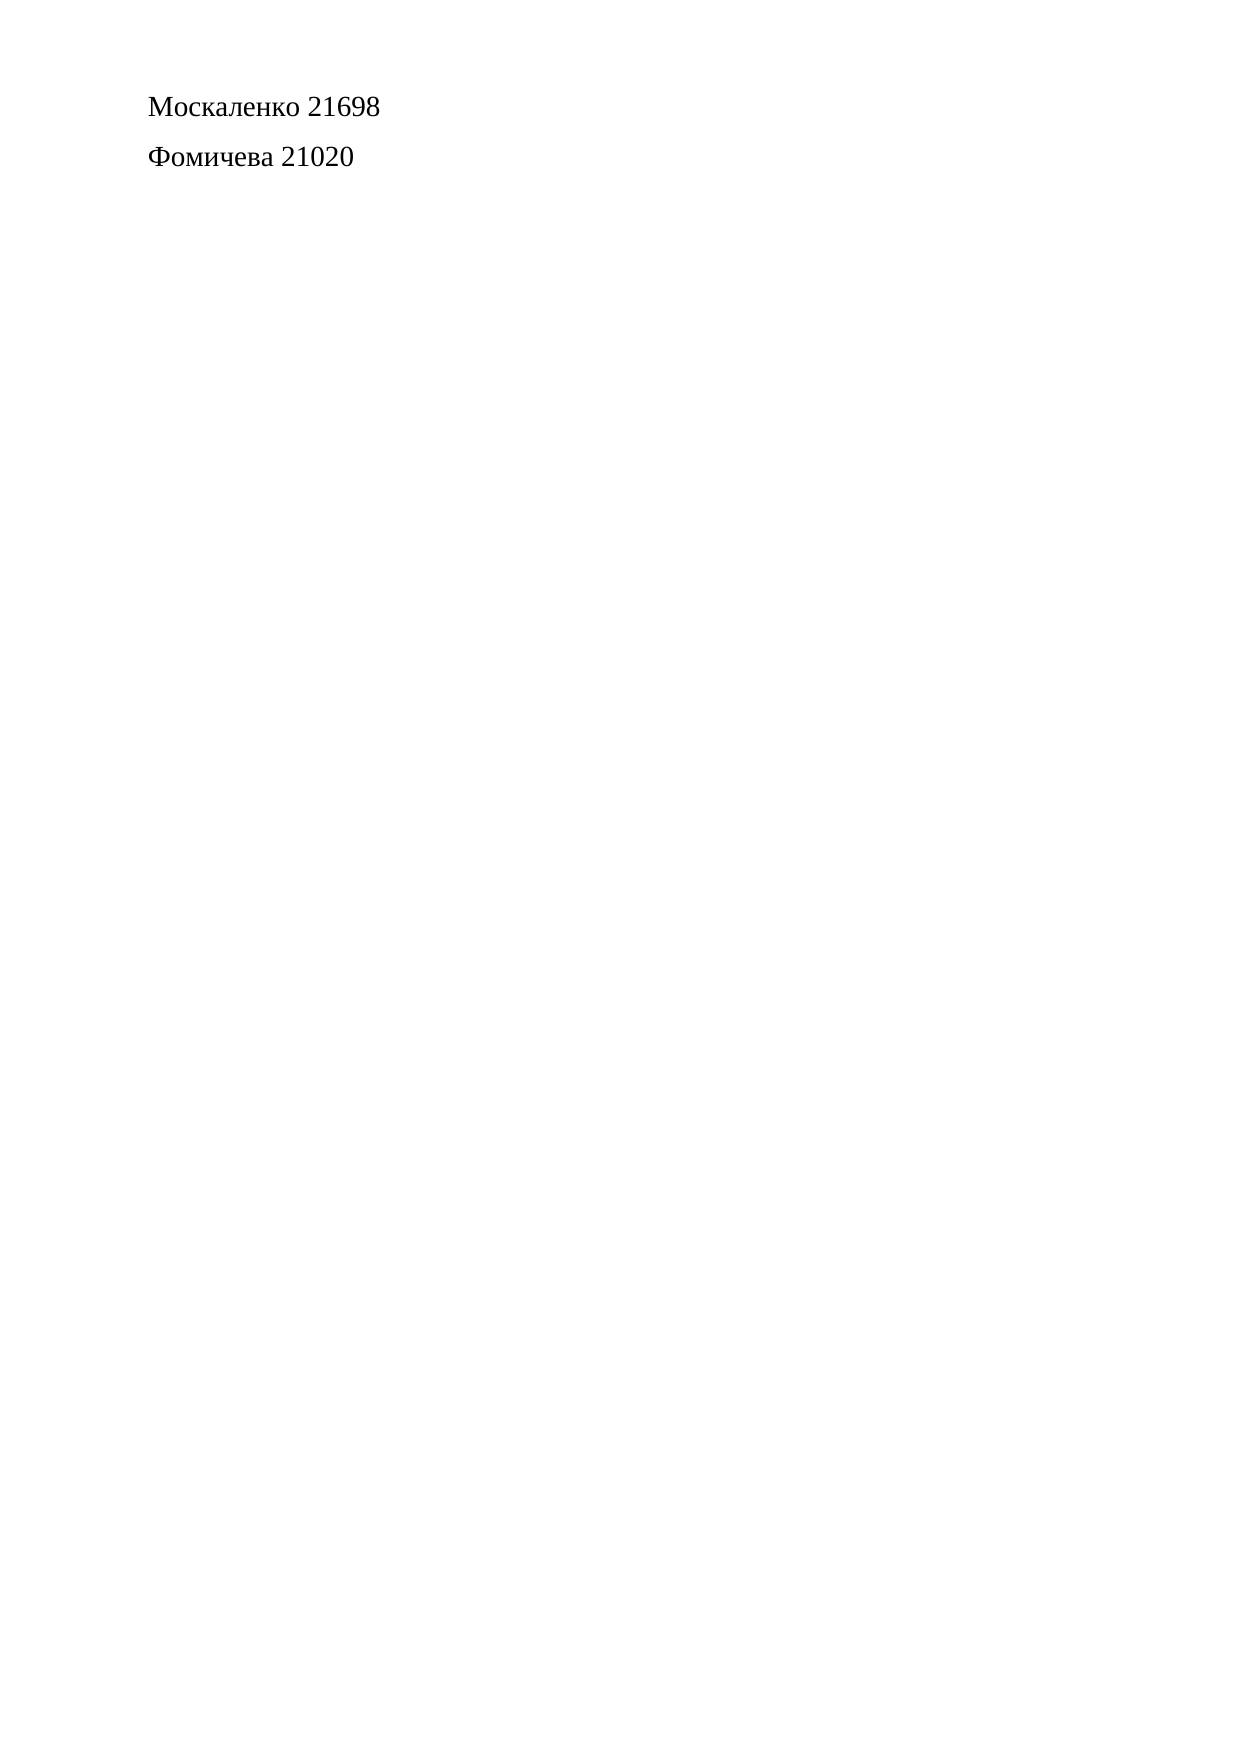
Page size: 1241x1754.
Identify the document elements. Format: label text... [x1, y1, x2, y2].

text Фомичева 21020 [148, 139, 1152, 172]
text Москаленко 21698 [148, 89, 1152, 122]
